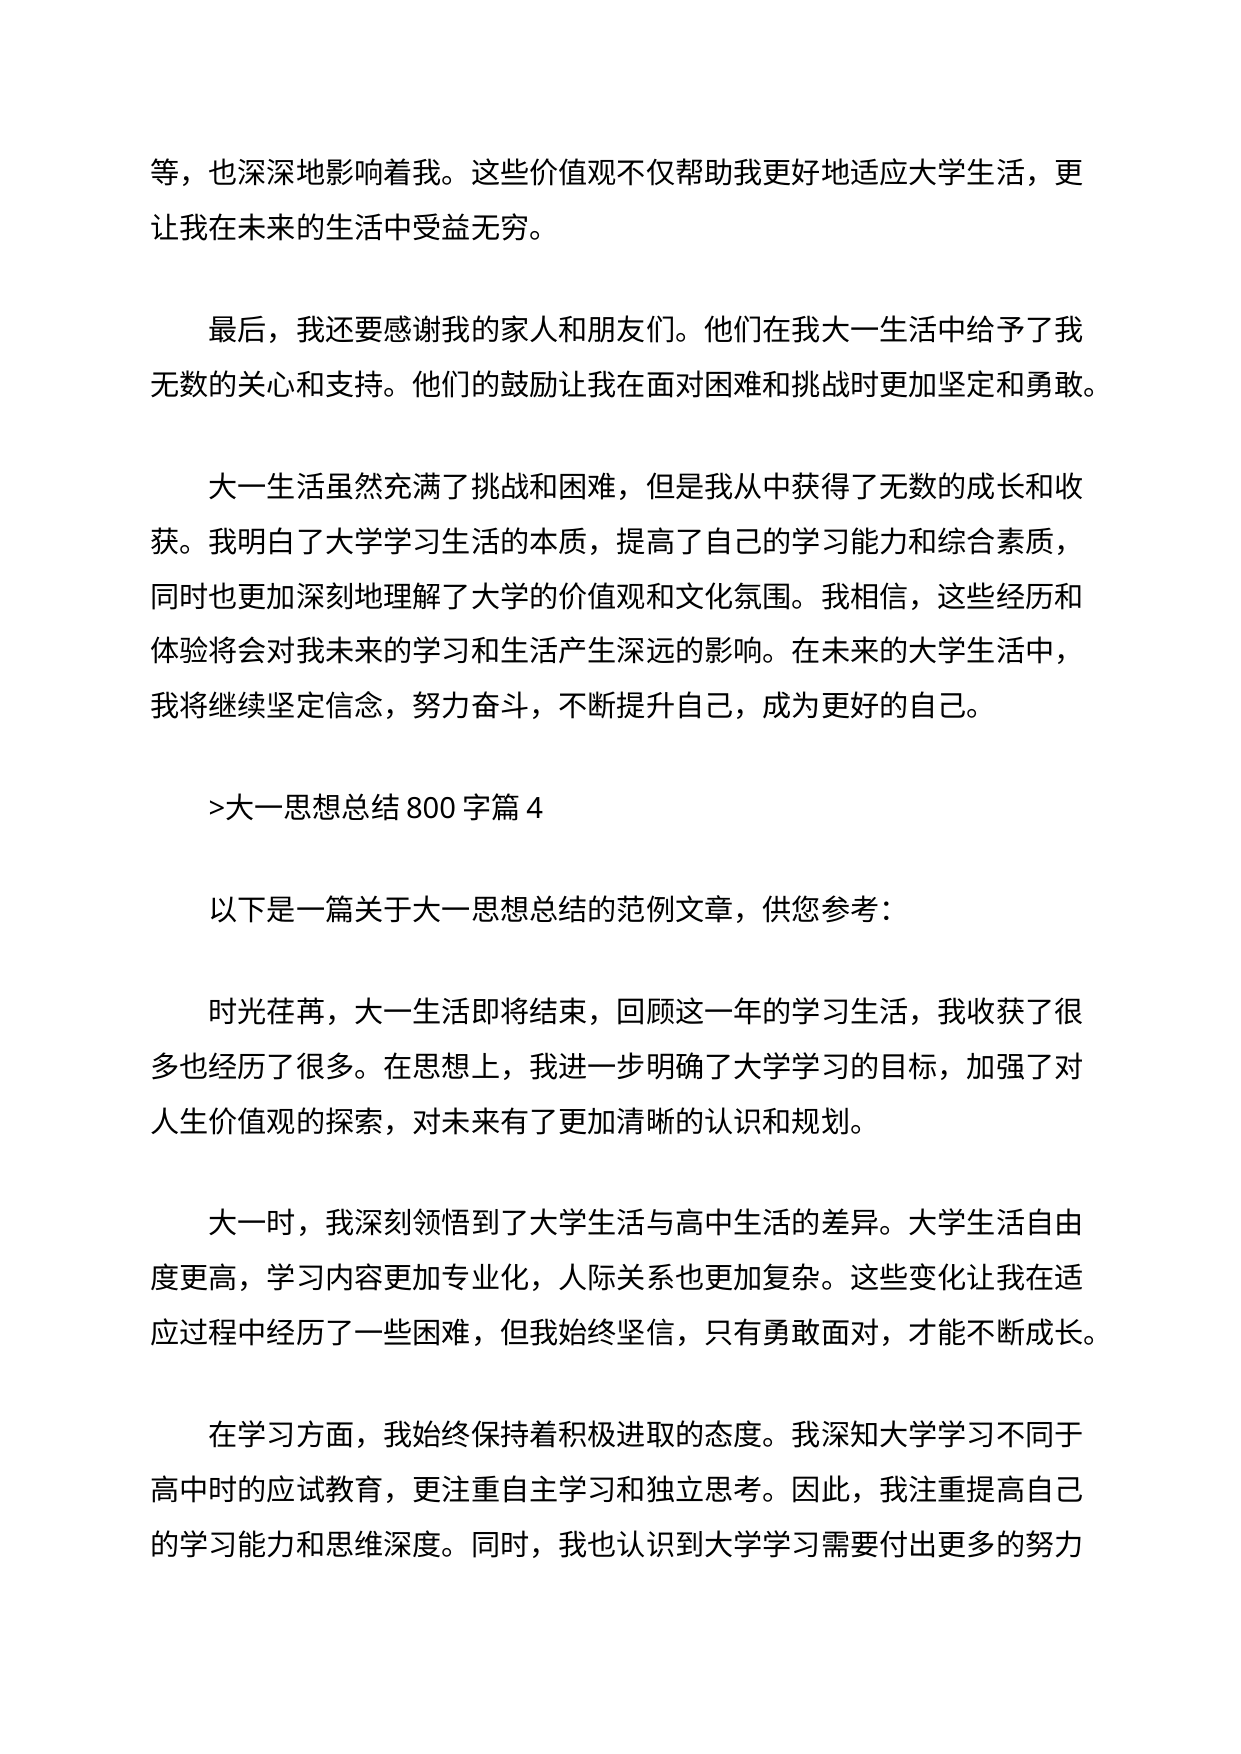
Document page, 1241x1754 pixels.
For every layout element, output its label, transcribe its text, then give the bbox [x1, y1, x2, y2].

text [150, 150, 1090, 247]
text 以下是一篇关于大一思想总结的范例文章，供您参考： [150, 887, 1090, 929]
text 大一生活虽然充满了挑战和困难，但是我从中获得了无数的成长和收获。我明白了大学学习生活的本质，提高了自己的学习能力和综合素质，同时也更加深刻地理解了大学的价值观和文化氛围。我相信，这些经历和体验将会对我未来的学习和生活产生深远的影响。在未来的大学生活中，我将继续坚定信念，努力奋斗，不断提升自己，成为更好的自己。 [150, 463, 1090, 725]
text >大一思想总结800字篇4 [150, 785, 1090, 827]
text 大一时，我深刻领悟到了大学生活与高中生活的差异。大学生活自由度更高，学习内容更加专业化，人际关系也更加复杂。这些变化让我在适应过程中经历了一些困难，但我始终坚信，只有勇敢面对，才能不断成长。 [150, 1200, 1090, 1352]
text 时光荏苒，大一生活即将结束，回顾这一年的学习生活，我收获了很多也经历了很多。在思想上，我进一步明确了大学学习的目标，加强了对人生价值观的探索，对未来有了更加清晰的认识和规划。 [150, 988, 1090, 1141]
text 最后，我还要感谢我的家人和朋友们。他们在我大一生活中给予了我无数的关心和支持。他们的鼓励让我在面对困难和挑战时更加坚定和勇敢。 [150, 307, 1090, 404]
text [150, 1412, 1090, 1564]
